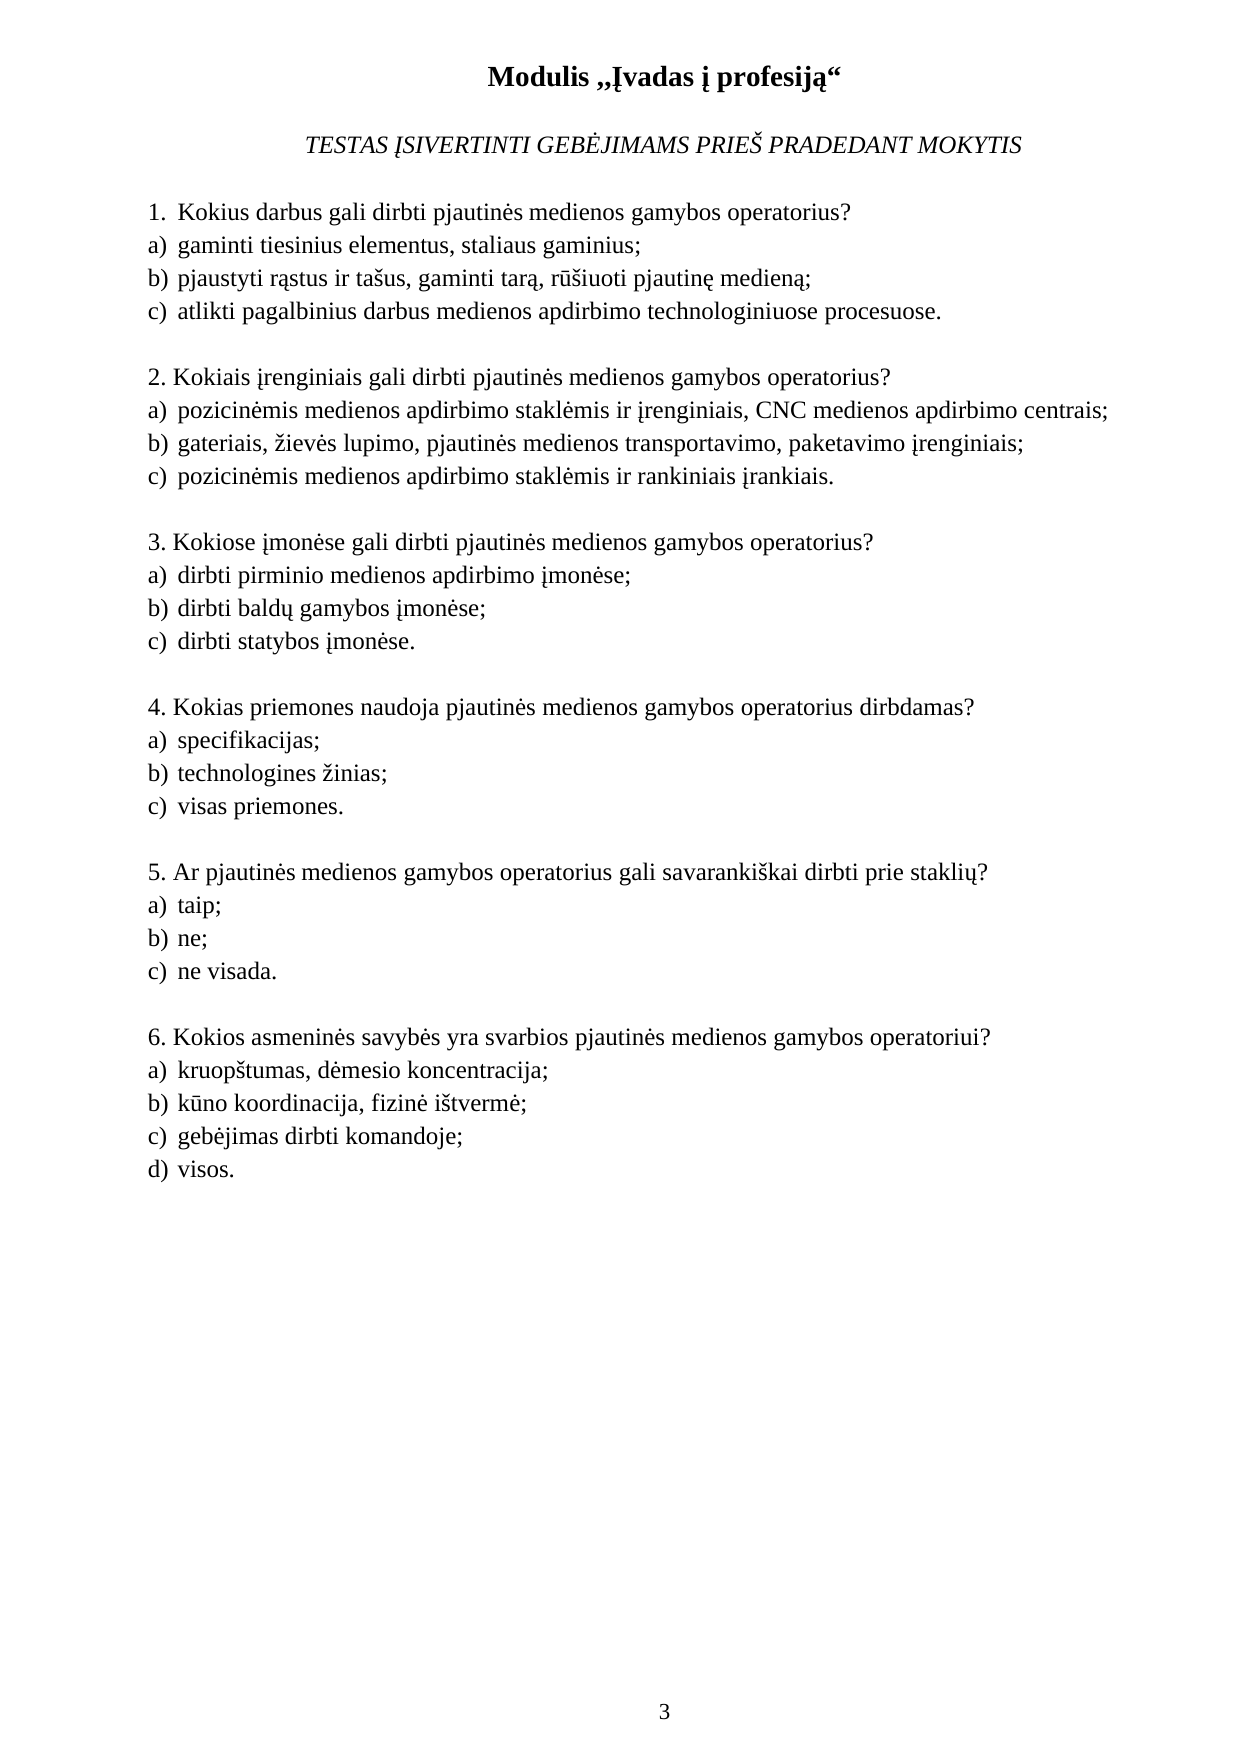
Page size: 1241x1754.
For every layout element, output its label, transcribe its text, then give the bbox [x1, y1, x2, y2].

list visas priemones. [148, 791, 1181, 820]
list pozicinėmis medienos apdirbimo staklėmis ir rankiniais įrankiais. [148, 461, 1181, 489]
text 4. Kokias priemones naudoja pjautinės medienos gamybos operatorius dirbdamas? [148, 692, 1181, 721]
list dirbti pirminio medienos apdirbimo įmonėse; [148, 560, 1181, 589]
list ne; [148, 923, 1181, 952]
list pozicinėmis medienos apdirbimo staklėmis ir įrenginiais, CNC medienos apdirbimo centrais; [148, 395, 1181, 423]
text 5. Ar pjautinės medienos gamybos operatorius gali savarankiškai dirbti prie staklių? [148, 857, 1181, 886]
list pjaustyti rąstus ir tašus, gaminti tarą, rūšiuoti pjautinę medieną; [148, 263, 1181, 291]
text 3. Kokiose įmonėse gali dirbti pjautinės medienos gamybos operatorius? [148, 527, 1181, 556]
list gateriais, žievės lupimo, pjautinės medienos transportavimo, paketavimo įrenginiais; [148, 428, 1181, 457]
list dirbti statybos įmonėse. [148, 626, 1181, 655]
text TESTAS ĮSIVERTINTI GEBĖJIMAMS PRIEŠ PRADEDANT MOKYTIS [148, 131, 1181, 159]
list dirbti baldų gamybos įmonėse; [148, 593, 1181, 622]
text 2. Kokiais įrenginiais gali dirbti pjautinės medienos gamybos operatorius? [148, 362, 1181, 391]
list gebėjimas dirbti komandoje; [148, 1121, 1181, 1150]
list kūno koordinacija, fizinė ištvermė; [148, 1088, 1181, 1117]
list technologines žinias; [148, 758, 1181, 787]
list atlikti pagalbinius darbus medienos apdirbimo technologiniuose procesuose. [148, 296, 1181, 324]
list ne visada. [148, 956, 1181, 985]
list specifikacijas; [148, 725, 1181, 754]
list gaminti tiesinius elementus, staliaus gaminius; [148, 230, 1181, 258]
list kruopštumas, dėmesio koncentracija; [148, 1055, 1181, 1084]
list Kokius darbus gali dirbti pjautinės medienos gamybos operatorius? [148, 197, 1181, 225]
text Modulis ,,Įvadas į profesiją“ [148, 59, 1181, 93]
list visos. [148, 1154, 1181, 1183]
list taip; [148, 890, 1181, 919]
text 6. Kokios asmeninės savybės yra svarbios pjautinės medienos gamybos operatoriui? [148, 1022, 1181, 1051]
